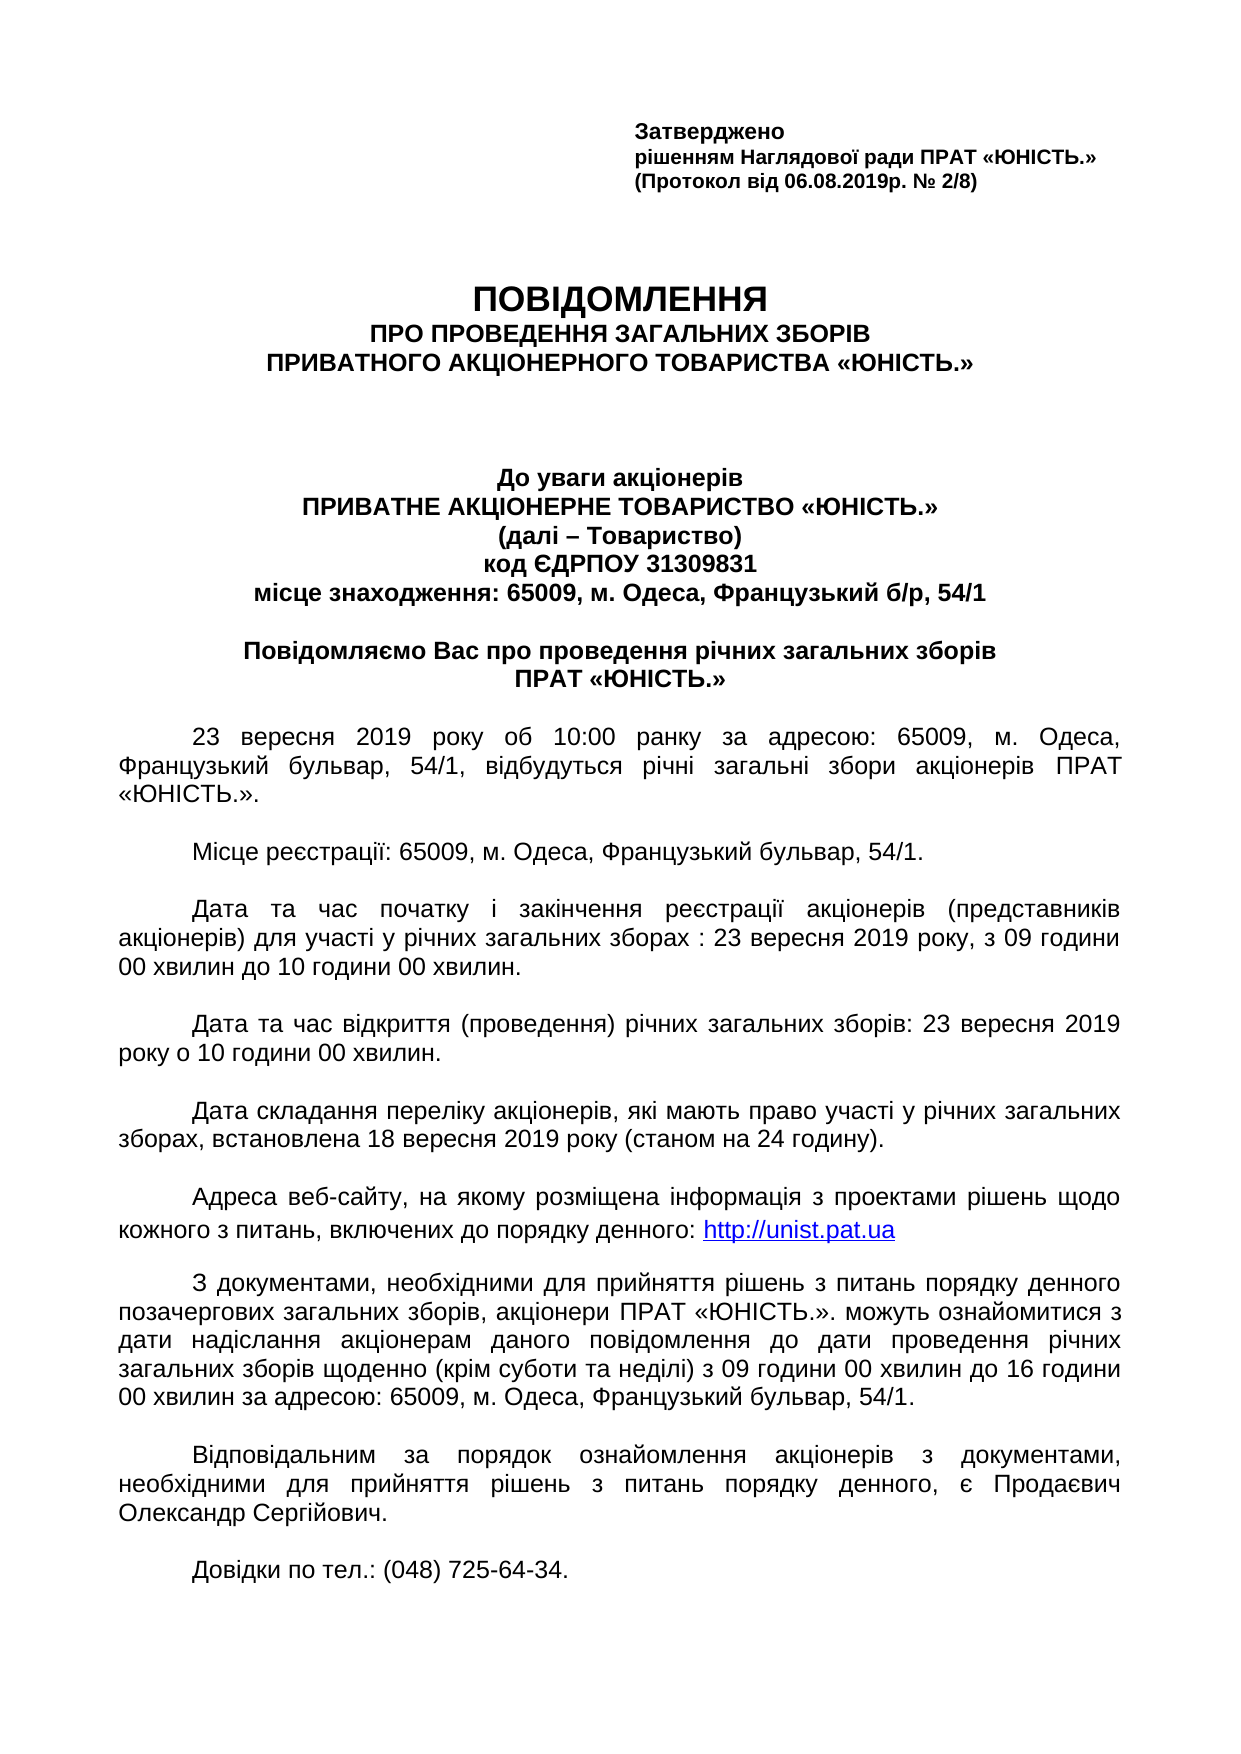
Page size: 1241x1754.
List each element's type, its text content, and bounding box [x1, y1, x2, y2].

text Довідки по тел.: (048) 725-64-34. [118, 1555, 1122, 1584]
text 23 вересня 2019 року об 10:00 ранку за адресою: 65009, м. Одеса, Французький бульвар, 54/1, відбудуться річні загальні збори акціонерів ПРАТ «ЮНІСТЬ.». [118, 722, 1122, 808]
text Затверджено [118, 118, 1122, 144]
text До уваги акціонерів [118, 463, 1122, 492]
text ПОВІДОМЛЕННЯ [118, 279, 1122, 319]
text (Протокол від 06.08.2019р. № 2/8) [561, 168, 1122, 192]
text код ЄДРПОУ 31309831 [118, 549, 1122, 578]
text ПРИВАТНЕ АКЦІОНЕРНЕ ТОВАРИСТВО «ЮНІСТЬ.» [118, 492, 1122, 521]
text Адреса веб-сайту, на якому розміщена інформація з проектами рішень щодо кожного з питань, включених до порядку денного: http://unist.pat.ua [118, 1182, 1122, 1244]
text ПРО ПРОВЕДЕННЯ ЗАГАЛЬНИХ ЗБОРІВ [118, 319, 1122, 348]
text ПРИВАТНОГО АКЦІОНЕРНОГО ТОВАРИСТВА «ЮНІСТЬ.» [118, 348, 1122, 377]
text Дата та час початку і закінчення реєстрації акціонерів (представників акціонерів) для участі у річних загальних зборах : 23 вересня 2019 року, з 09 години 00 хвилин до 10 години 00 хвилин. [118, 894, 1122, 981]
text Повідомляємо Вас про проведення річних загальних зборів [118, 636, 1122, 664]
text З документами, необхідними для прийняття рішень з питань порядку денного позачергових загальних зборів, акціонери ПРАТ «ЮНІСТЬ.». можуть ознайомитися з дати надіслання акціонерам даного повідомлення до дати проведення річних загальних зборів щоденно (крім суботи та неділі) з 09 години 00 хвилин до 16 години 00 хвилин за адресою: 65009, м. Одеса, Французький бульвар, 54/1. [118, 1269, 1122, 1411]
text рішенням Наглядової ради ПРАТ «ЮНІСТЬ.» [634, 144, 1122, 168]
text ПРАТ «ЮНІСТЬ.» [118, 664, 1122, 693]
text Дата та час відкриття (проведення) річних загальних зборів: 23 вересня 2019 року о 10 години 00 хвилин. [118, 1009, 1122, 1067]
text Дата складання переліку акціонерів, які мають право участі у річних загальних зборах, встановлена 18 вересня 2019 року (станом на 24 годину). [118, 1096, 1122, 1153]
text (далі – Товариство) [118, 521, 1122, 549]
text Місце реєстрації: 65009, м. Одеса, Французький бульвар, 54/1. [118, 837, 1122, 866]
text місце знаходження: . Одеса, Французький б/р, 54/1 [118, 578, 1122, 607]
text Відповідальним за порядок ознайомлення акціонерів з документами, необхідними для прийняття рішень з питань порядку денного, є Продаєвич Олександр Сергійович. [118, 1440, 1122, 1526]
